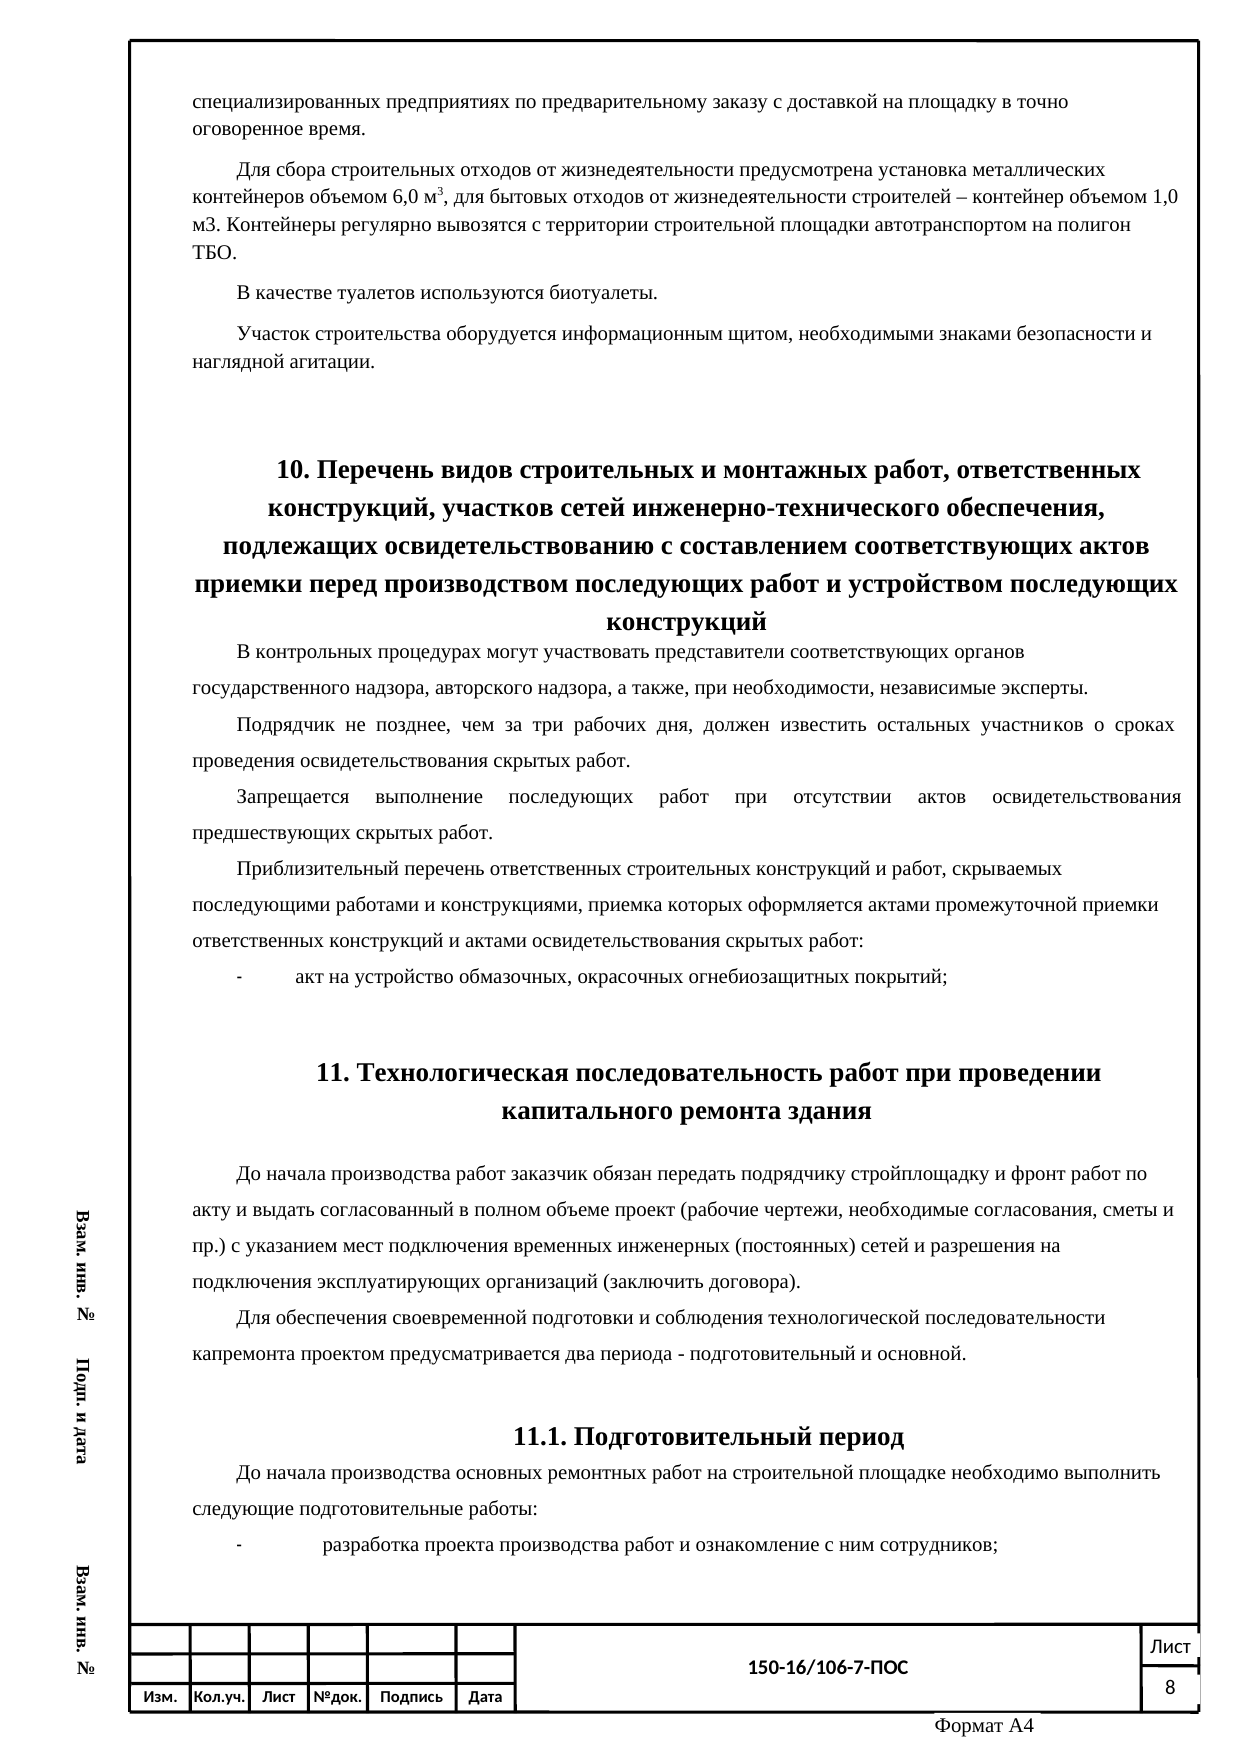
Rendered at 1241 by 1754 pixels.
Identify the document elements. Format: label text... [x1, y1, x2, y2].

text 11.1. Подготовительный период [192, 1419, 1181, 1451]
text Приблизительный перечень ответственных строительных конструкций и работ, скрываемых последующими работами и конструкциями, приемка которых оформляется актами промежуточной приемки ответственных конструкций и актами освидетельствования скрытых работ: [192, 856, 1181, 952]
text Подрядчик не позднее, чем за три рабочих дня, должен известить остальных участников о сроках проведения освидетельствования скрытых работ. [192, 711, 1175, 772]
text Для обеспечения своевременной подготовки и соблюдения технологической последовательности капремонта проектом предусматривается два периода - подготовительный и основной. [192, 1305, 1181, 1365]
text Для сбора строительных отходов от жизнедеятельности предусмотрена установка металлических контейнеров объемом 6,0 м3, для бытовых отходов от жизнедеятельности строителей – контейнер объемом 1,0 м3. Контейнеры регулярно вывозятся с территории строительной площадки автотранспортом на полигон ТБО. [192, 157, 1181, 264]
text 11. Технологическая последовательность работ при проведении капитального ремонта здания [192, 1051, 1181, 1127]
text Запрещается выполнение последующих работ при отсутствии актов освидетельствования предшествующих скрытых работ. [192, 783, 1181, 844]
text До начала производства работ заказчик обязан передать подрядчику стройплощадку и фронт работ по акту и выдать согласованный в полном объеме проект (рабочие чертежи, необходимые согласования, сметы и пр.) с указанием мест подключения временных инженерных (постоянных) сетей и разрешения на подключения эксплуатирующих организаций (заключить договора). [192, 1161, 1181, 1293]
text В контрольных процедурах могут участвовать представители соответствующих органов государственного надзора, авторского надзора, а также, при необходимости, независимые эксперты. [192, 639, 1181, 699]
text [192, 89, 1181, 140]
text Участок строительства оборудуется информационным щитом, необходимыми знаками безопасности и наглядной агитации. [192, 321, 1181, 373]
text 10. Перечень видов строительных и монтажных работ, ответственных конструкций, участков сетей инженерно-технического обеспечения, подлежащих освидетельствованию с составлением соответствующих актов приемки перед производством последующих работ и устройством последующих конструкций [192, 448, 1181, 638]
text До начала производства основных ремонтных работ на строительной площадке необходимо выполнить следующие подготовительные работы: [192, 1460, 1181, 1520]
list разработка проекта производства работ и ознакомление с ним сотрудников; [192, 1532, 1181, 1556]
text В качестве туалетов используются биотуалеты. [192, 280, 1181, 304]
list акт на устройство обмазочных, окрасочных огнебиозащитных покрытий; [192, 964, 1181, 988]
